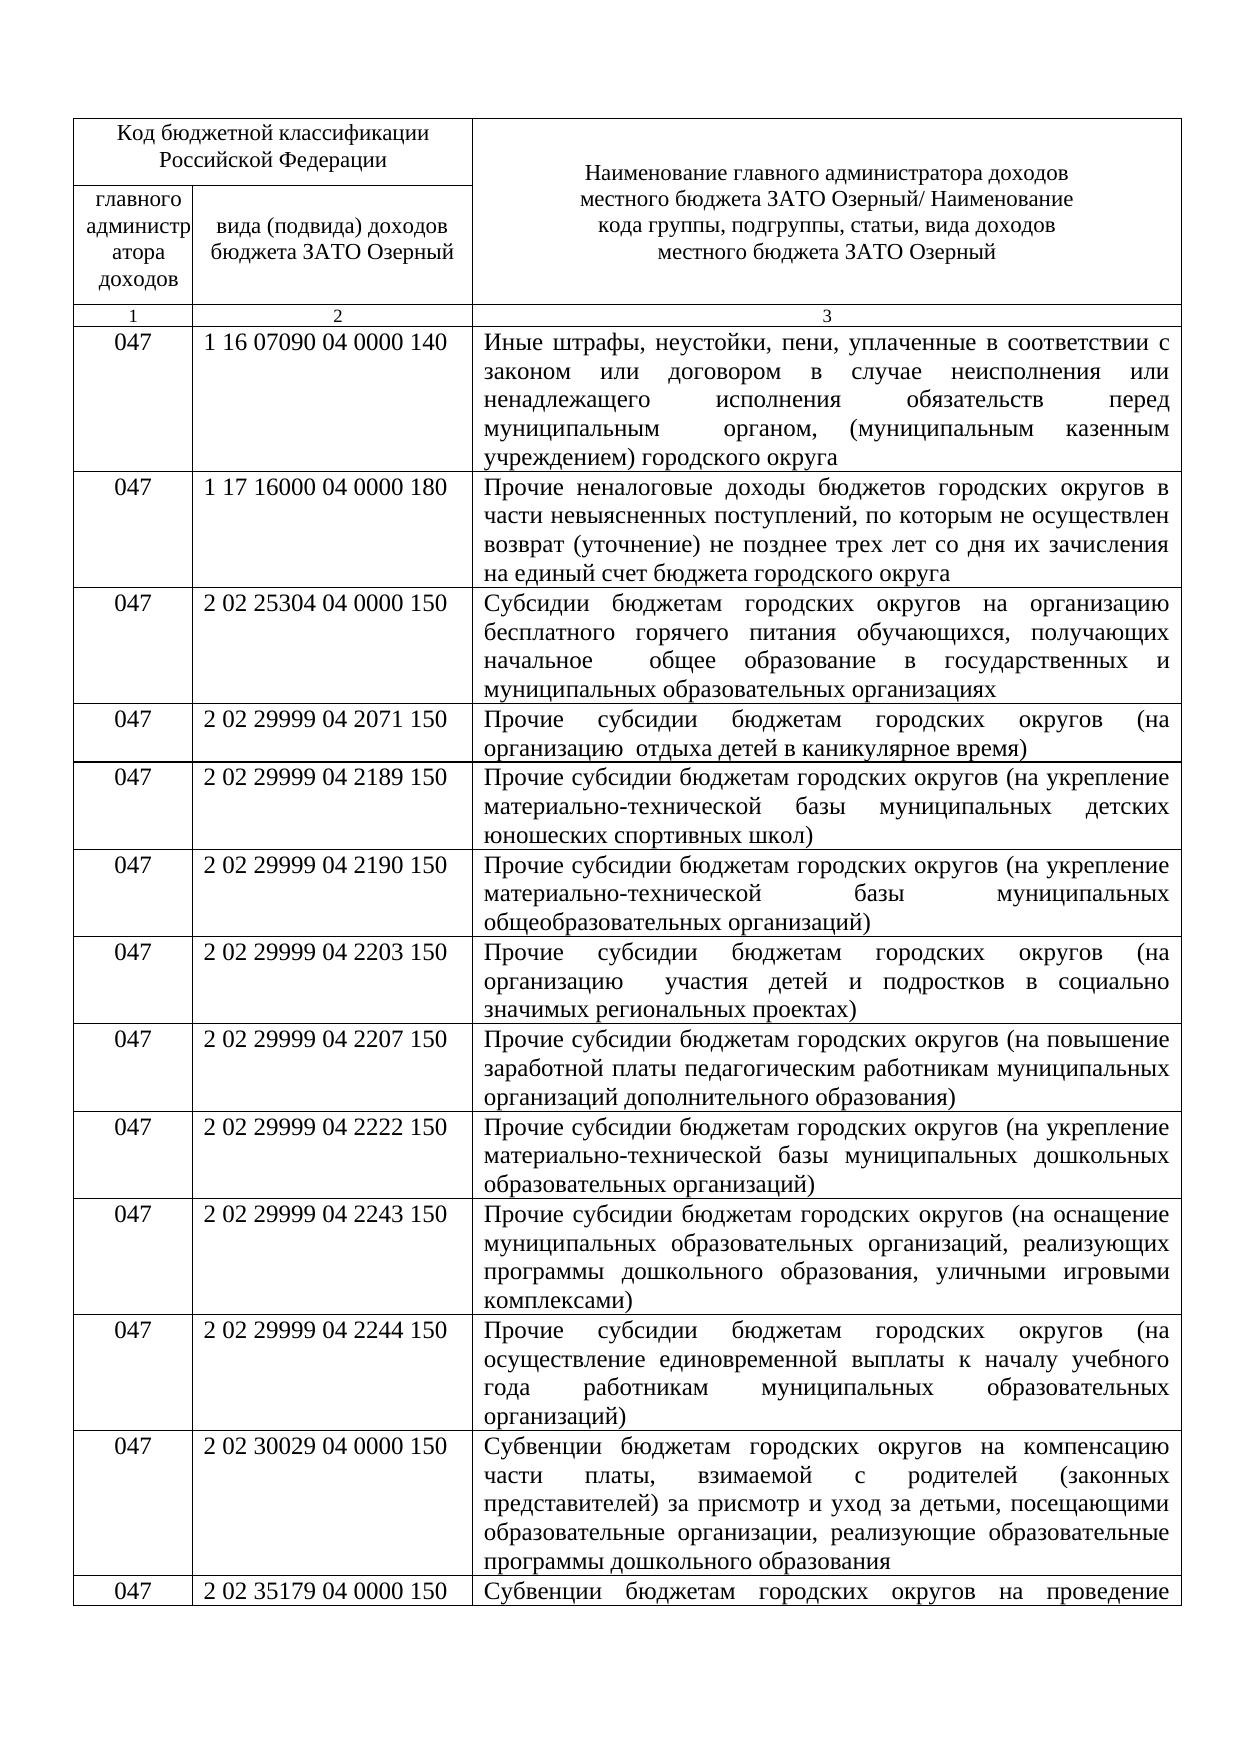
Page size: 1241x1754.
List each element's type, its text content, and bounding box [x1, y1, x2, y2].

table_cell 2 02 30029 04 0000 150 [193, 1431, 472, 1575]
table_cell 047 [74, 327, 192, 471]
table_cell 3 [473, 305, 1181, 326]
table_cell Прочие субсидии бюджетам городских округов (на осуществление единовременной выплаты к началу учебного года работникам муниципальных образовательных организаций) [473, 1315, 1181, 1430]
table_cell Прочие субсидии бюджетам городских округов (на оснащение муниципальных образовательных организаций, реализующих программы дошкольного образования, уличными игровыми комплексами) [473, 1199, 1181, 1314]
table_cell 047 [74, 1576, 192, 1604]
table_cell Прочие субсидии бюджетам городских округов (на укрепление материально-технической базы муниципальных дошкольных образовательных организаций) [473, 1112, 1181, 1198]
table_cell 047 [74, 1199, 192, 1314]
table_cell 2 02 29999 04 2244 150 [193, 1315, 472, 1430]
table_cell 047 [74, 1024, 192, 1111]
table_cell 047 [74, 850, 192, 936]
table_cell Прочие субсидии бюджетам городских округов (на организацию отдыха детей в каникулярное время) [473, 704, 1181, 761]
table_cell вида (подвида) доходов бюджета ЗАТО Озерный [193, 186, 472, 303]
table_cell 2 02 29999 04 2190 150 [193, 850, 472, 936]
table_header Наименование главного администратора доходов местного бюджета ЗАТО Озерный/ Наименование кода группы, подгруппы, статьи, вида доходов местного бюджета ЗАТО Озерный [473, 119, 1181, 303]
table_cell 047 [74, 704, 192, 761]
table_cell Прочие субсидии бюджетам городских округов (на повышение заработной платы педагогическим работникам муниципальных организаций дополнительного образования) [473, 1024, 1181, 1111]
table_cell Прочие субсидии бюджетам городских округов (на укрепление материально-технической базы муниципальных детских юношеских спортивных школ) [473, 763, 1181, 849]
table_cell 047 [74, 763, 192, 849]
table_cell 2 02 25304 04 0000 150 [193, 588, 472, 703]
table_cell Прочие неналоговые доходы бюджетов городских округов в части невыясненных поступлений, по которым не осуществлен возврат (уточнение) не позднее трех лет со дня их зачисления на единый счет бюджета городского округа [473, 472, 1181, 587]
table_cell 1 16 07090 04 0000 140 [193, 327, 472, 471]
table_cell 047 [74, 1112, 192, 1198]
table_cell 2 02 29999 04 2203 150 [193, 937, 472, 1023]
table_cell Прочие субсидии бюджетам городских округов (на организацию участия детей и подростков в социально значимых региональных проектах) [473, 937, 1181, 1023]
table_cell 047 [74, 937, 192, 1023]
table_cell главного администратора доходов [74, 186, 192, 303]
table_cell 047 [74, 472, 192, 587]
table_cell 047 [74, 1431, 192, 1575]
table_cell 1 17 16000 04 0000 180 [193, 472, 472, 587]
table_cell 2 02 29999 04 2243 150 [193, 1199, 472, 1314]
table_cell 2 02 35179 04 0000 150 [193, 1576, 472, 1604]
table_header Код бюджетной классификации Российской Федерации [74, 119, 472, 184]
table_cell 2 02 29999 04 2222 150 [193, 1112, 472, 1198]
table_cell Прочие субсидии бюджетам городских округов (на укрепление материально-технической базы муниципальных общеобразовательных организаций) [473, 850, 1181, 936]
table_cell 2 02 29999 04 2189 150 [193, 763, 472, 849]
table_cell 2 [193, 305, 472, 326]
table_cell Субсидии бюджетам городских округов на организацию бесплатного горячего питания обучающихся, получающих начальное общее образование в государственных и муниципальных образовательных организациях [473, 588, 1181, 703]
table_cell Субвенции бюджетам городских округов на компенсацию части платы, взимаемой с родителей (законных представителей) за присмотр и уход за детьми, посещающими образовательные организации, реализующие образовательные программы дошкольного образования [473, 1431, 1181, 1575]
table_cell 2 02 29999 04 2071 150 [193, 704, 472, 761]
table_cell 2 02 29999 04 2207 150 [193, 1024, 472, 1111]
table_cell 047 [74, 588, 192, 703]
table_cell 1 [74, 305, 192, 326]
table_cell 047 [74, 1315, 192, 1430]
table_cell Иные штрафы, неустойки, пени, уплаченные в соответствии с законом или договором в случае неисполнения или ненадлежащего исполнения обязательств перед муниципальным органом, (муниципальным казенным учреждением) городского округа [473, 327, 1181, 471]
